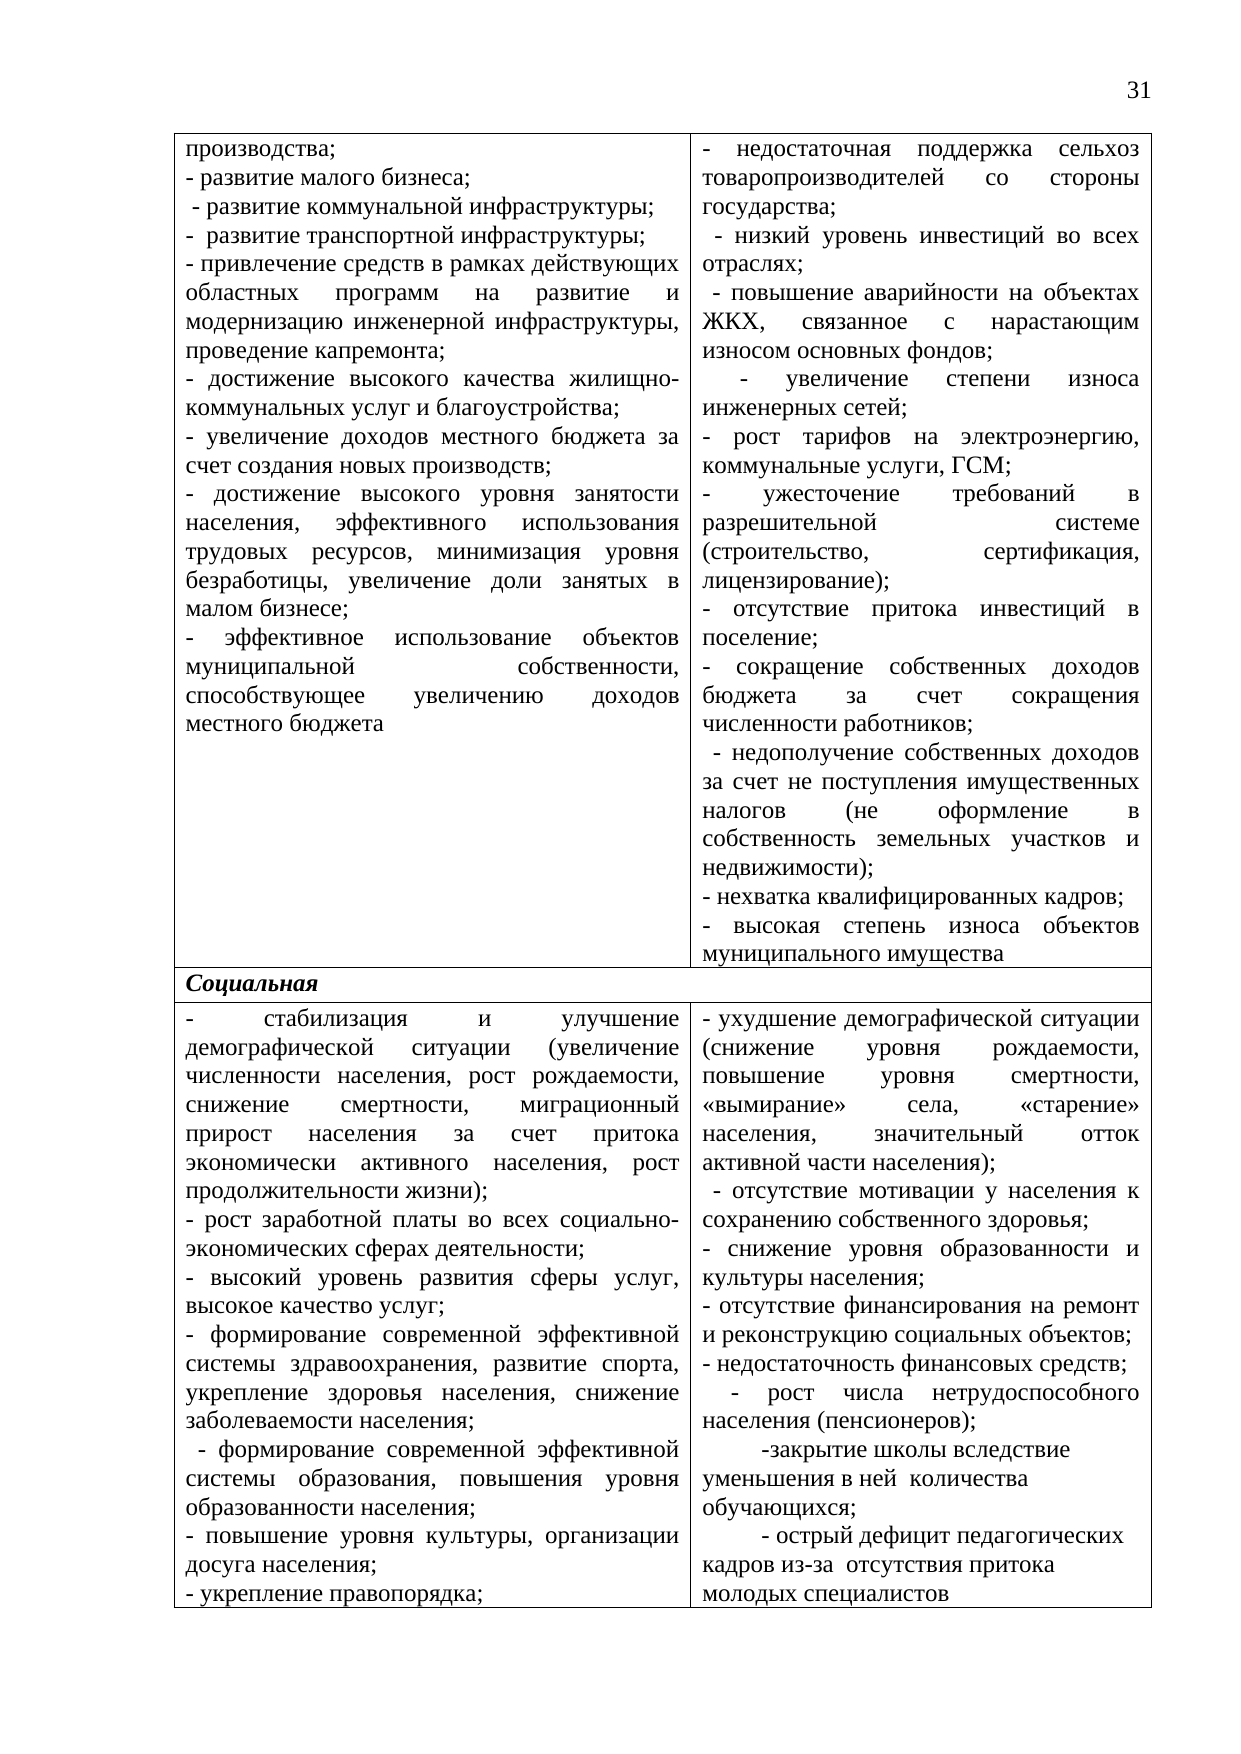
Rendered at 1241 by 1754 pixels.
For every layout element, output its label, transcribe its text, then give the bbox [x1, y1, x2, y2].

table_cell Социальная [175, 968, 1151, 1002]
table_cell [691, 134, 1151, 967]
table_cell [175, 1003, 690, 1607]
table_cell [691, 1003, 1151, 1607]
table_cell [175, 134, 690, 967]
